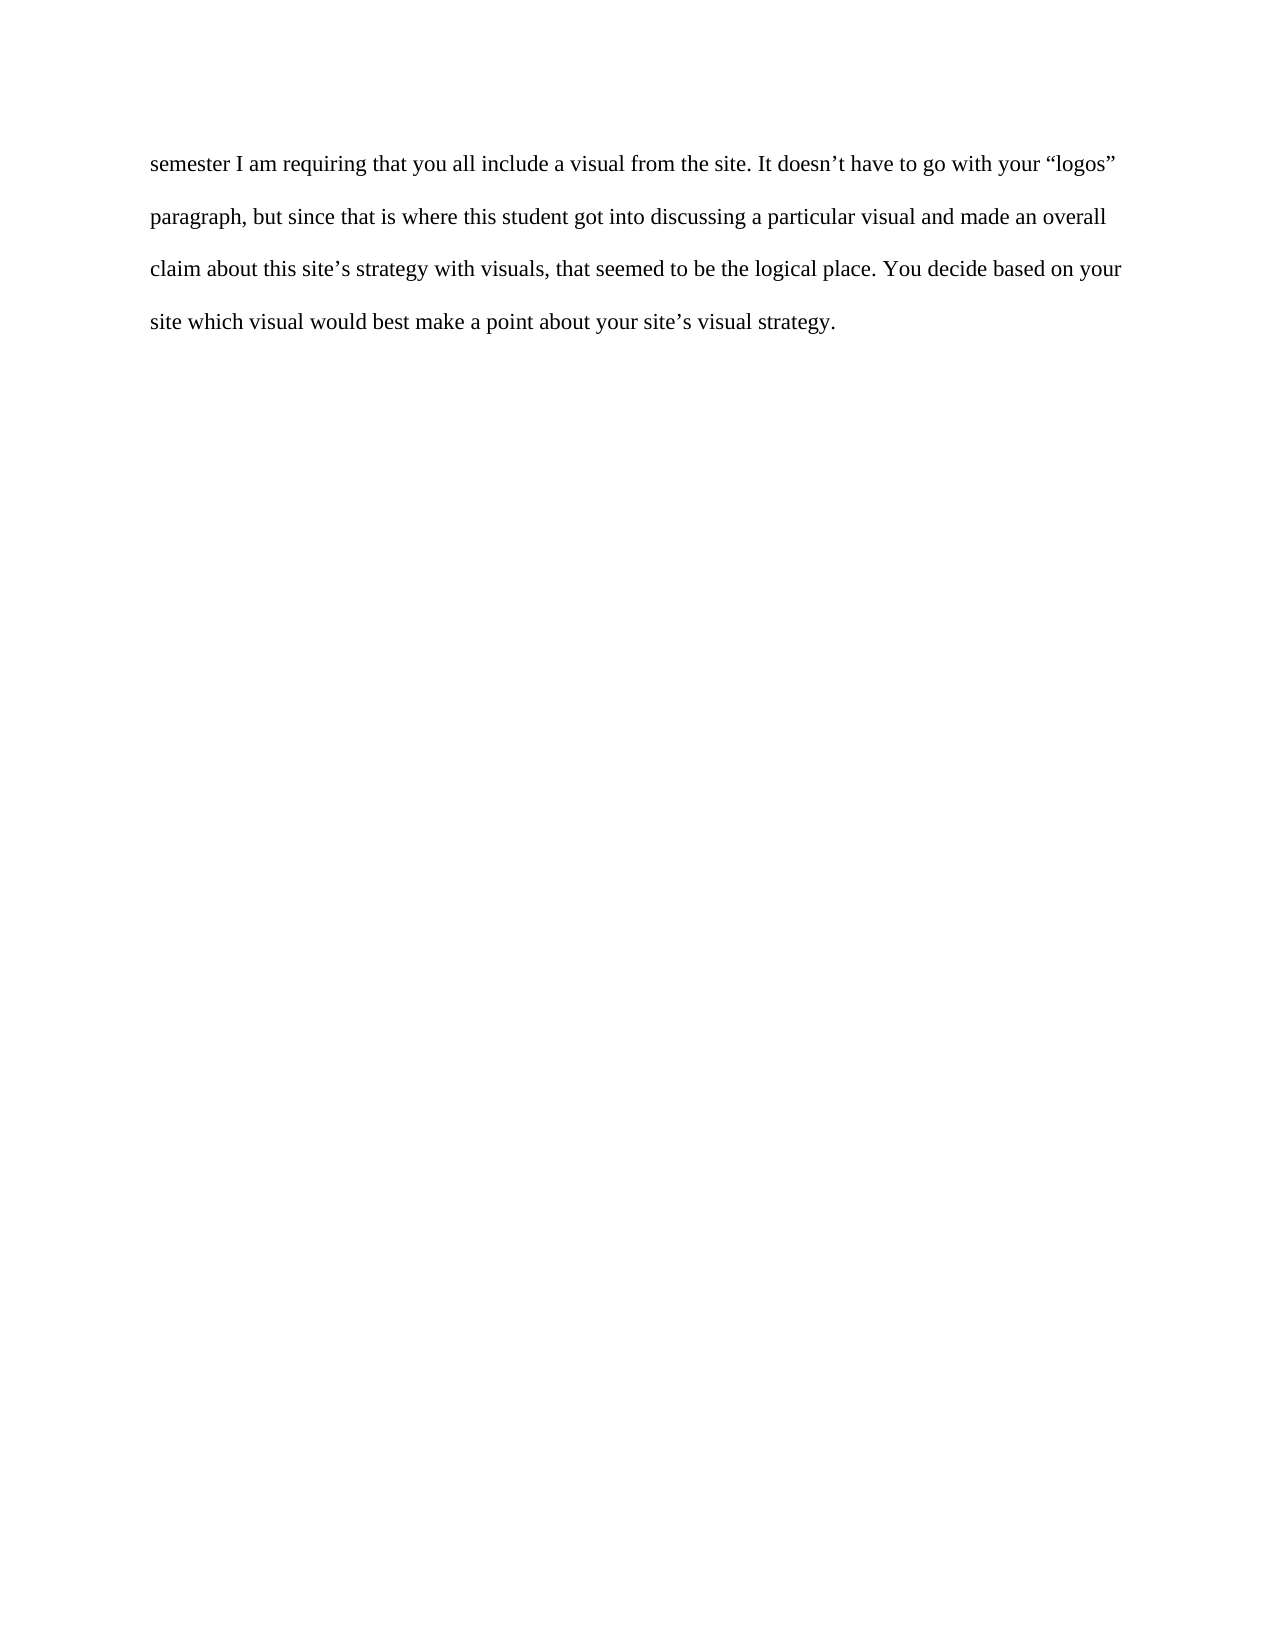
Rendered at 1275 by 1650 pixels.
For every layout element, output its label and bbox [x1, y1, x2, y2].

text [150, 150, 1125, 334]
